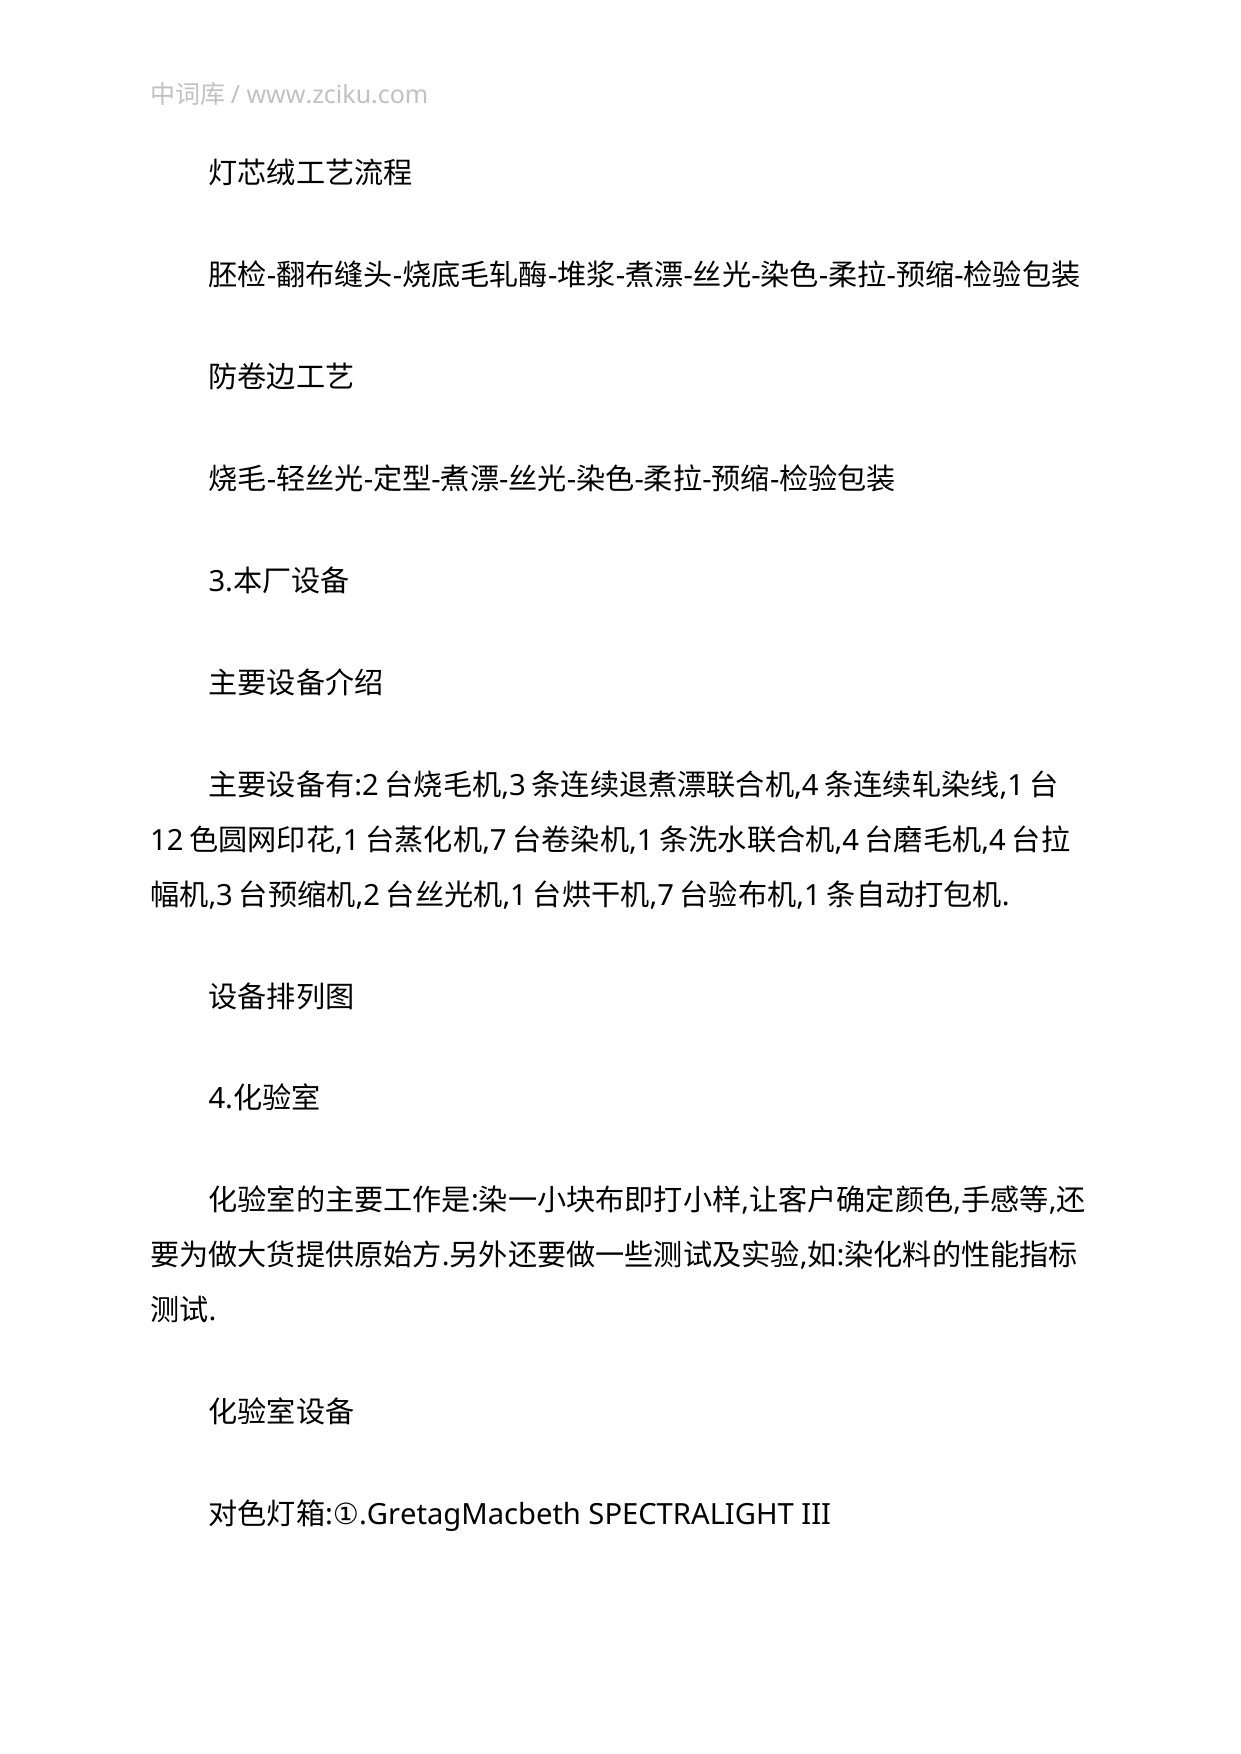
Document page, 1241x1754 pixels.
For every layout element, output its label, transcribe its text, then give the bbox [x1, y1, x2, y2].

text 3.本厂设备 [150, 557, 1090, 600]
text 主要设备有:2台烧毛机,3条连续退煮漂联合机,4条连续轧染线,1台12色圆网印花,1台蒸化机,7台卷染机,1条洗水联合机,4台磨毛机,4台拉幅机,3台预缩机,2台丝光机,1台烘干机,7台验布机,1条自动打包机. [150, 761, 1090, 914]
text 4.化验室 [150, 1075, 1090, 1117]
text 胚检-翻布缝头-烧底毛轧酶-堆浆-煮漂-丝光-染色-柔拉-预缩-检验包装 [150, 252, 1090, 294]
text 设备排列图 [150, 973, 1090, 1016]
text 化验室的主要工作是:染一小块布即打小样,让客户确定颜色,手感等,还要为做大货提供原始方.另外还要做一些测试及实验,如:染化料的性能指标测试. [150, 1177, 1090, 1329]
text 对色灯箱:①.GretagMacbeth SPECTRALIGHT III [150, 1491, 1090, 1533]
text 化验室设备 [150, 1389, 1090, 1431]
text 烧毛-轻丝光-定型-煮漂-丝光-染色-柔拉-预缩-检验包装 [150, 456, 1090, 498]
text 防卷边工艺 [150, 354, 1090, 396]
text 主要设备介绍 [150, 659, 1090, 702]
text 灯芯绒工艺流程 [150, 150, 1090, 192]
